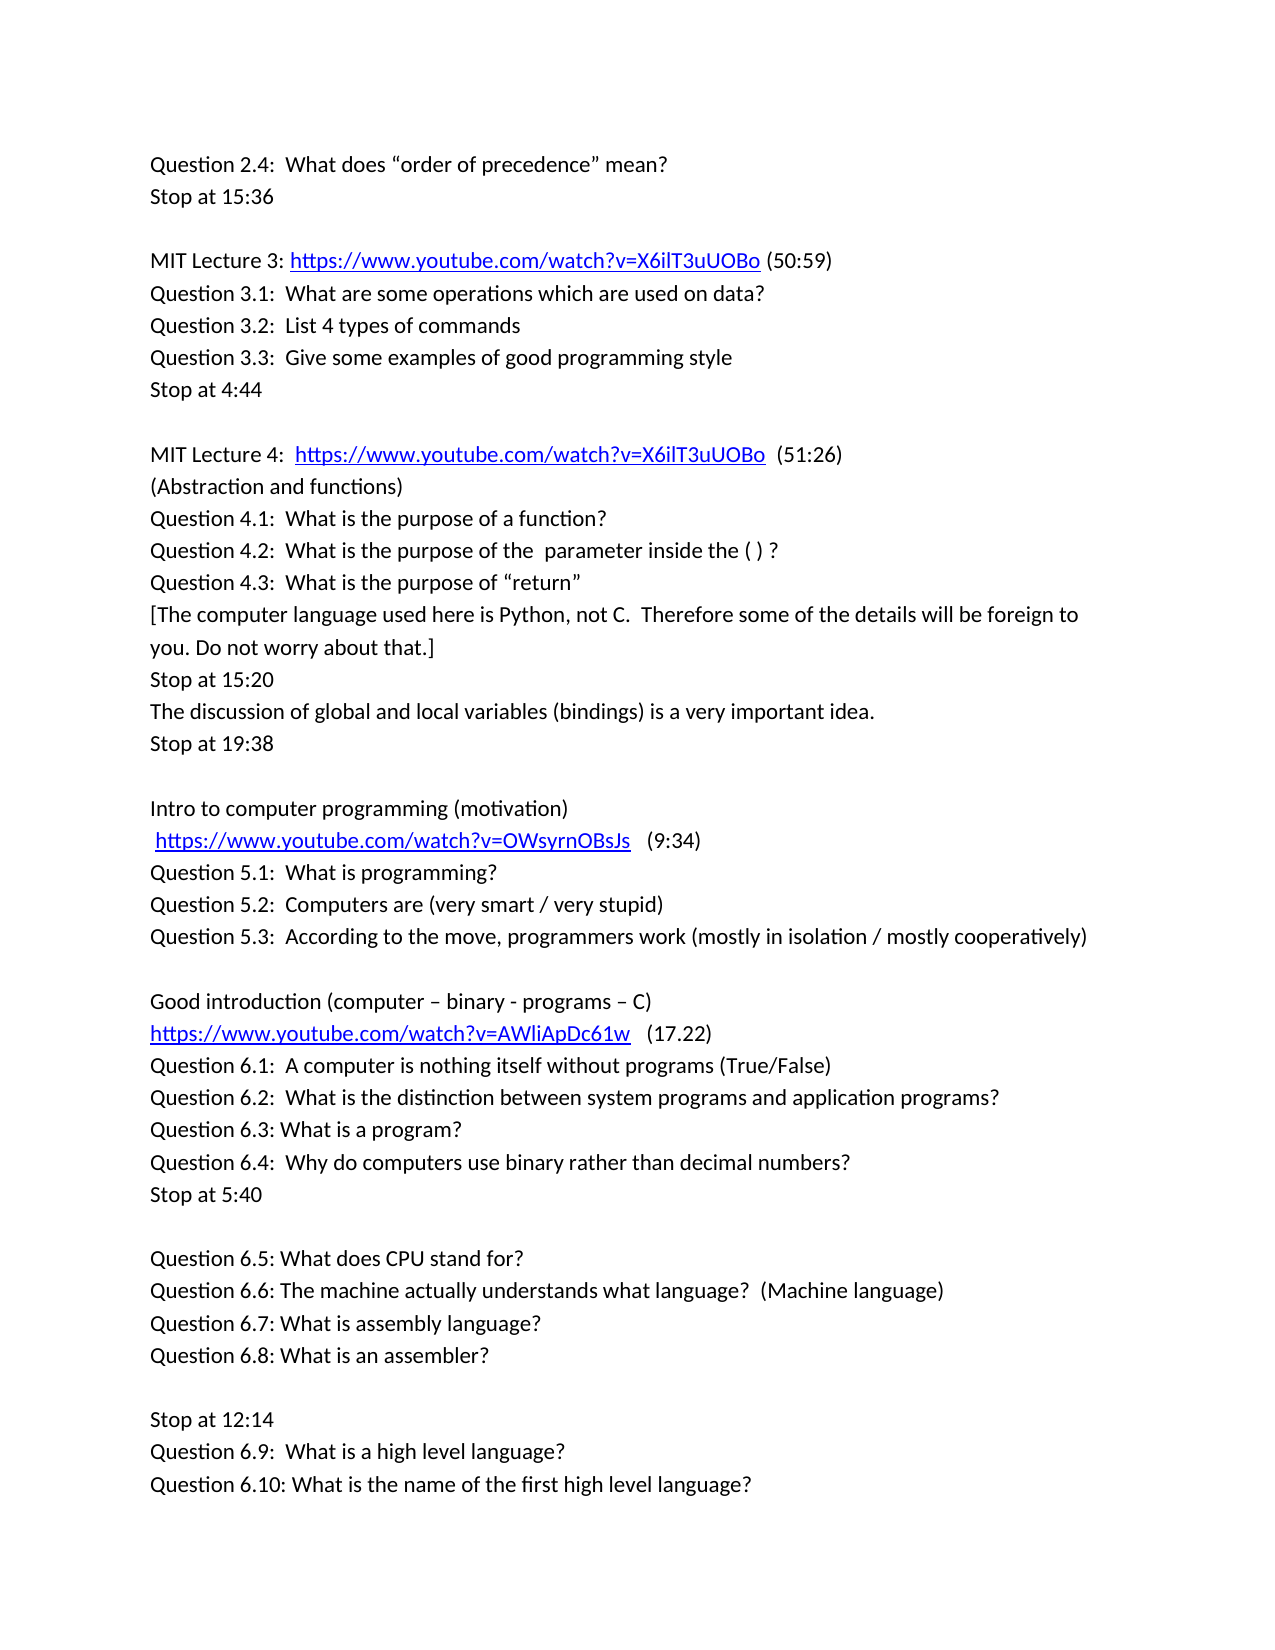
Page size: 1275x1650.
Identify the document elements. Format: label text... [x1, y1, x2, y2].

text Question 5.2: Computers are (very smart / very stupid) [150, 890, 1125, 918]
text https://www.youtube.com/watch?v=OWsyrnOBsJs (9:34) [150, 826, 1125, 854]
text Intro to computer programming (motivation) [150, 794, 1125, 822]
text Question 2.4: What does “order of precedence” mean? [150, 150, 1125, 178]
text Question 6.1: A computer is nothing itself without programs (True/False) [150, 1051, 1125, 1079]
text Question 5.3: According to the move, programmers work (mostly in isolation / mostly cooperatively) [150, 922, 1125, 951]
text Good introduction (computer – binary - programs – C) [150, 987, 1125, 1015]
text Stop at 12:14 [150, 1405, 1125, 1433]
text Question 4.2: What is the purpose of the parameter inside the ( ) ? [150, 536, 1125, 564]
text Question 6.3: What is a program? [150, 1116, 1125, 1144]
text Stop at 4:44 [150, 375, 1125, 403]
text Question 3.2: List 4 types of commands [150, 311, 1125, 339]
text The discussion of global and local variables (bindings) is a very important idea. [150, 697, 1125, 725]
text Stop at 15:20 [150, 665, 1125, 693]
text Question 3.1: What are some operations which are used on data? [150, 279, 1125, 307]
text Question 6.6: The machine actually understands what language? (Machine language) [150, 1277, 1125, 1304]
text Question 6.4: Why do computers use binary rather than decimal numbers? [150, 1148, 1125, 1176]
text MIT Lecture 3: https://www.youtube.com/watch?v=X6ilT3uUOBo (50:59) [150, 247, 1125, 274]
text Stop at 19:38 [150, 729, 1125, 757]
text Question 6.2: What is the distinction between system programs and application programs? [150, 1083, 1125, 1111]
text Question 6.9: What is a high level language? [150, 1437, 1125, 1466]
text Question 6.10: What is the name of the first high level language? [150, 1470, 1125, 1498]
text Question 3.3: Give some examples of good programming style [150, 343, 1125, 371]
text Question 5.1: What is programming? [150, 858, 1125, 886]
text (Abstraction and functions) [150, 472, 1125, 500]
text [The computer language used here is Python, not C. Therefore some of the details will be foreign to you. Do not worry about that.] [150, 601, 1125, 661]
text MIT Lecture 4: https://www.youtube.com/watch?v=X6ilT3uUOBo (51:26) [150, 440, 1125, 468]
text Stop at 5:40 [150, 1180, 1125, 1208]
text Question 6.5: What does CPU stand for? [150, 1244, 1125, 1272]
text Question 4.1: What is the purpose of a function? [150, 504, 1125, 532]
text https://www.youtube.com/watch?v=AWliApDc61w (17.22) [150, 1019, 1125, 1047]
text Question 6.7: What is assembly language? [150, 1309, 1125, 1337]
text Stop at 15:36 [150, 182, 1125, 210]
text Question 4.3: What is the purpose of “return” [150, 568, 1125, 596]
text Question 6.8: What is an assembler? [150, 1341, 1125, 1369]
